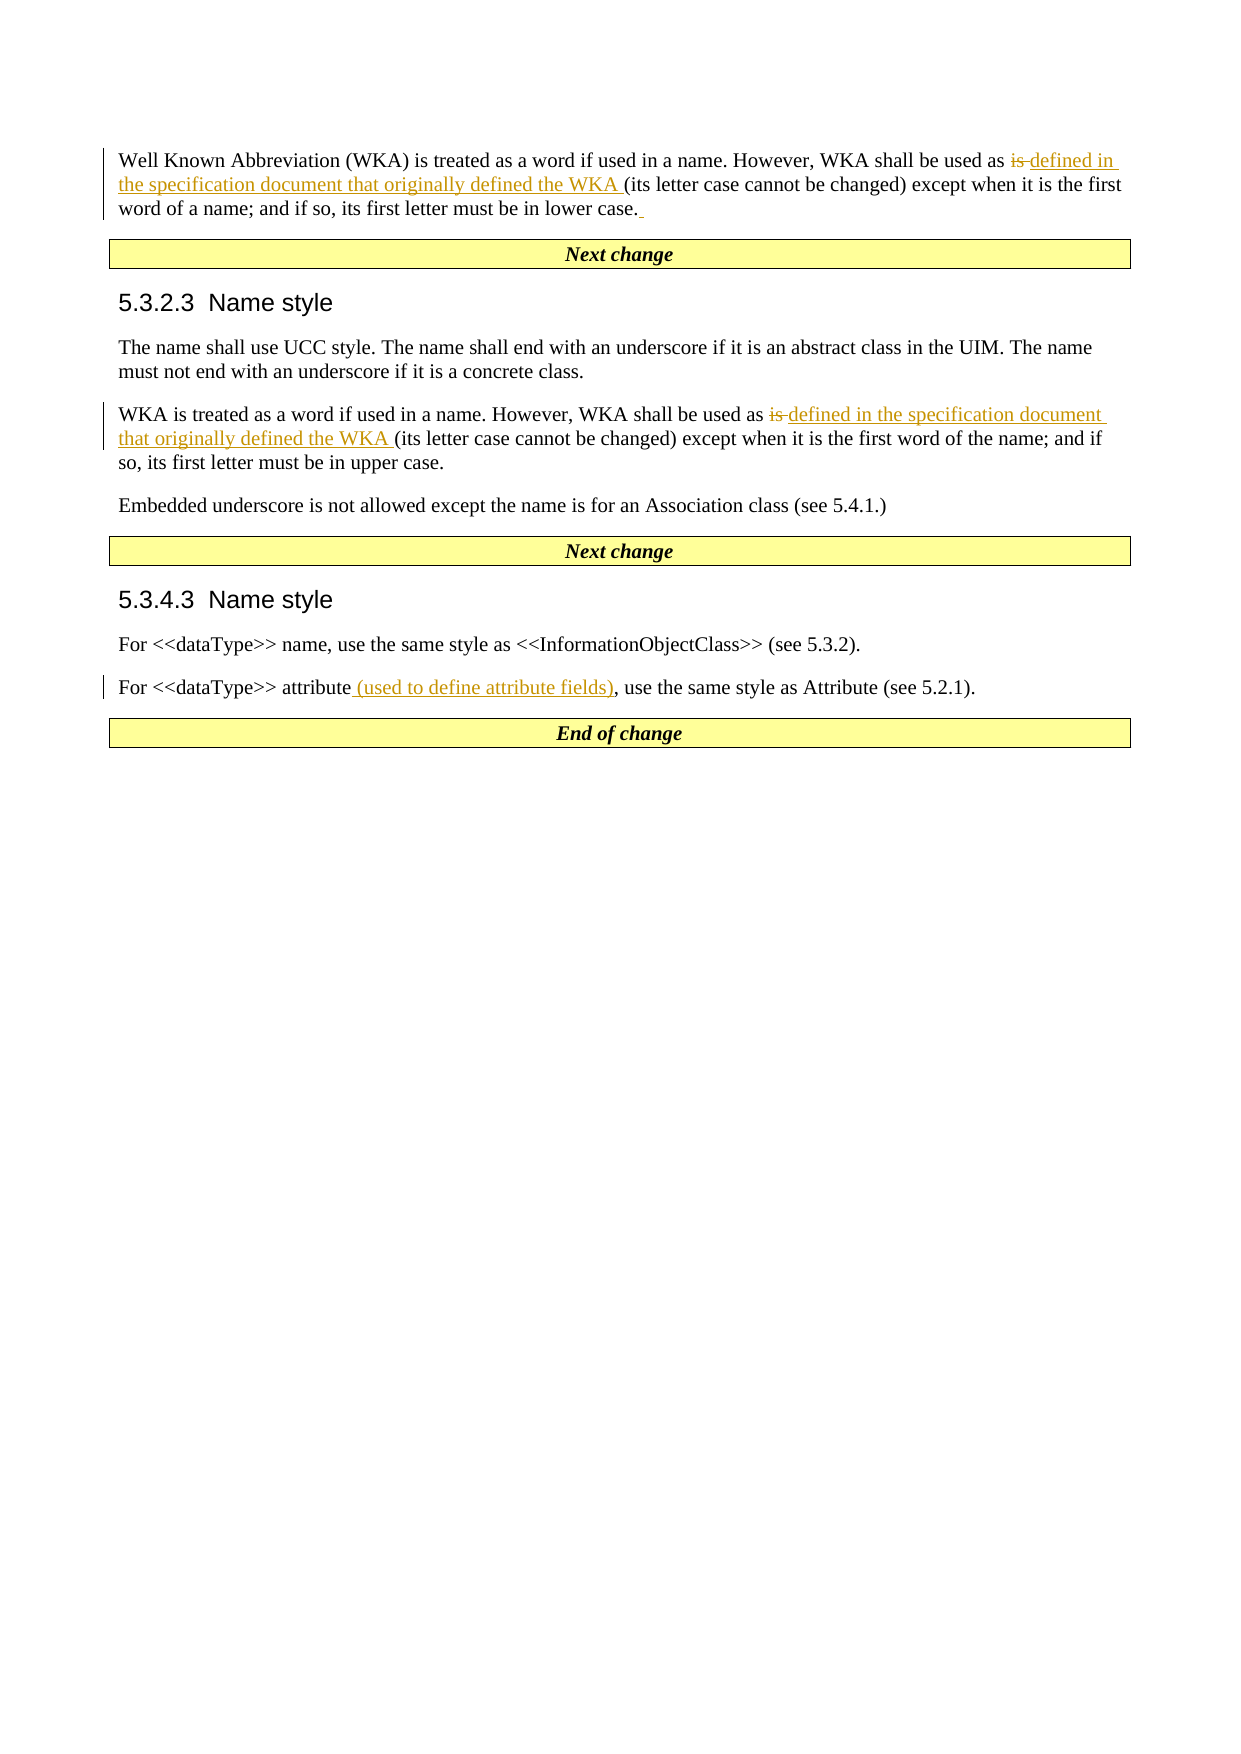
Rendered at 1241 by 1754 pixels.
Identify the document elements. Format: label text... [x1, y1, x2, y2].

text For <<dataType>> name, use the same style as <<InformationObjectClass>> (see 5.3.2). [118, 632, 1122, 656]
text End of change [110, 719, 1130, 747]
subtitle 5.3.2.3 Name style [118, 288, 1122, 316]
text The name shall use UCC style. The name shall end with an underscore if it is an abstract class in the UIM. The name must not end with an underscore if it is a concrete class. [118, 335, 1122, 383]
text Next change [110, 537, 1130, 565]
subtitle 5.3.4.3 Name style [118, 585, 1122, 614]
text For <<dataType>> attribute, use the same style as Attribute (see 5.2.1). [118, 675, 1122, 699]
text Embedded underscore is not allowed except the name is for an Association class (see 5.4.1.) [118, 493, 1122, 517]
text Well Known Abbreviation (WKA) is treated as a word if used in a name. However, WKA shall be used as (its letter case cannot be changed) except when it is the first word of a name; and if so, its first letter must be in lower case. [118, 148, 1122, 220]
text WKA is treated as a word if used in a name. However, WKA shall be used as (its letter case cannot be changed) except when it is the first word of the name; and if so, its first letter must be in upper case. [118, 402, 1122, 474]
text Next change [110, 240, 1130, 268]
